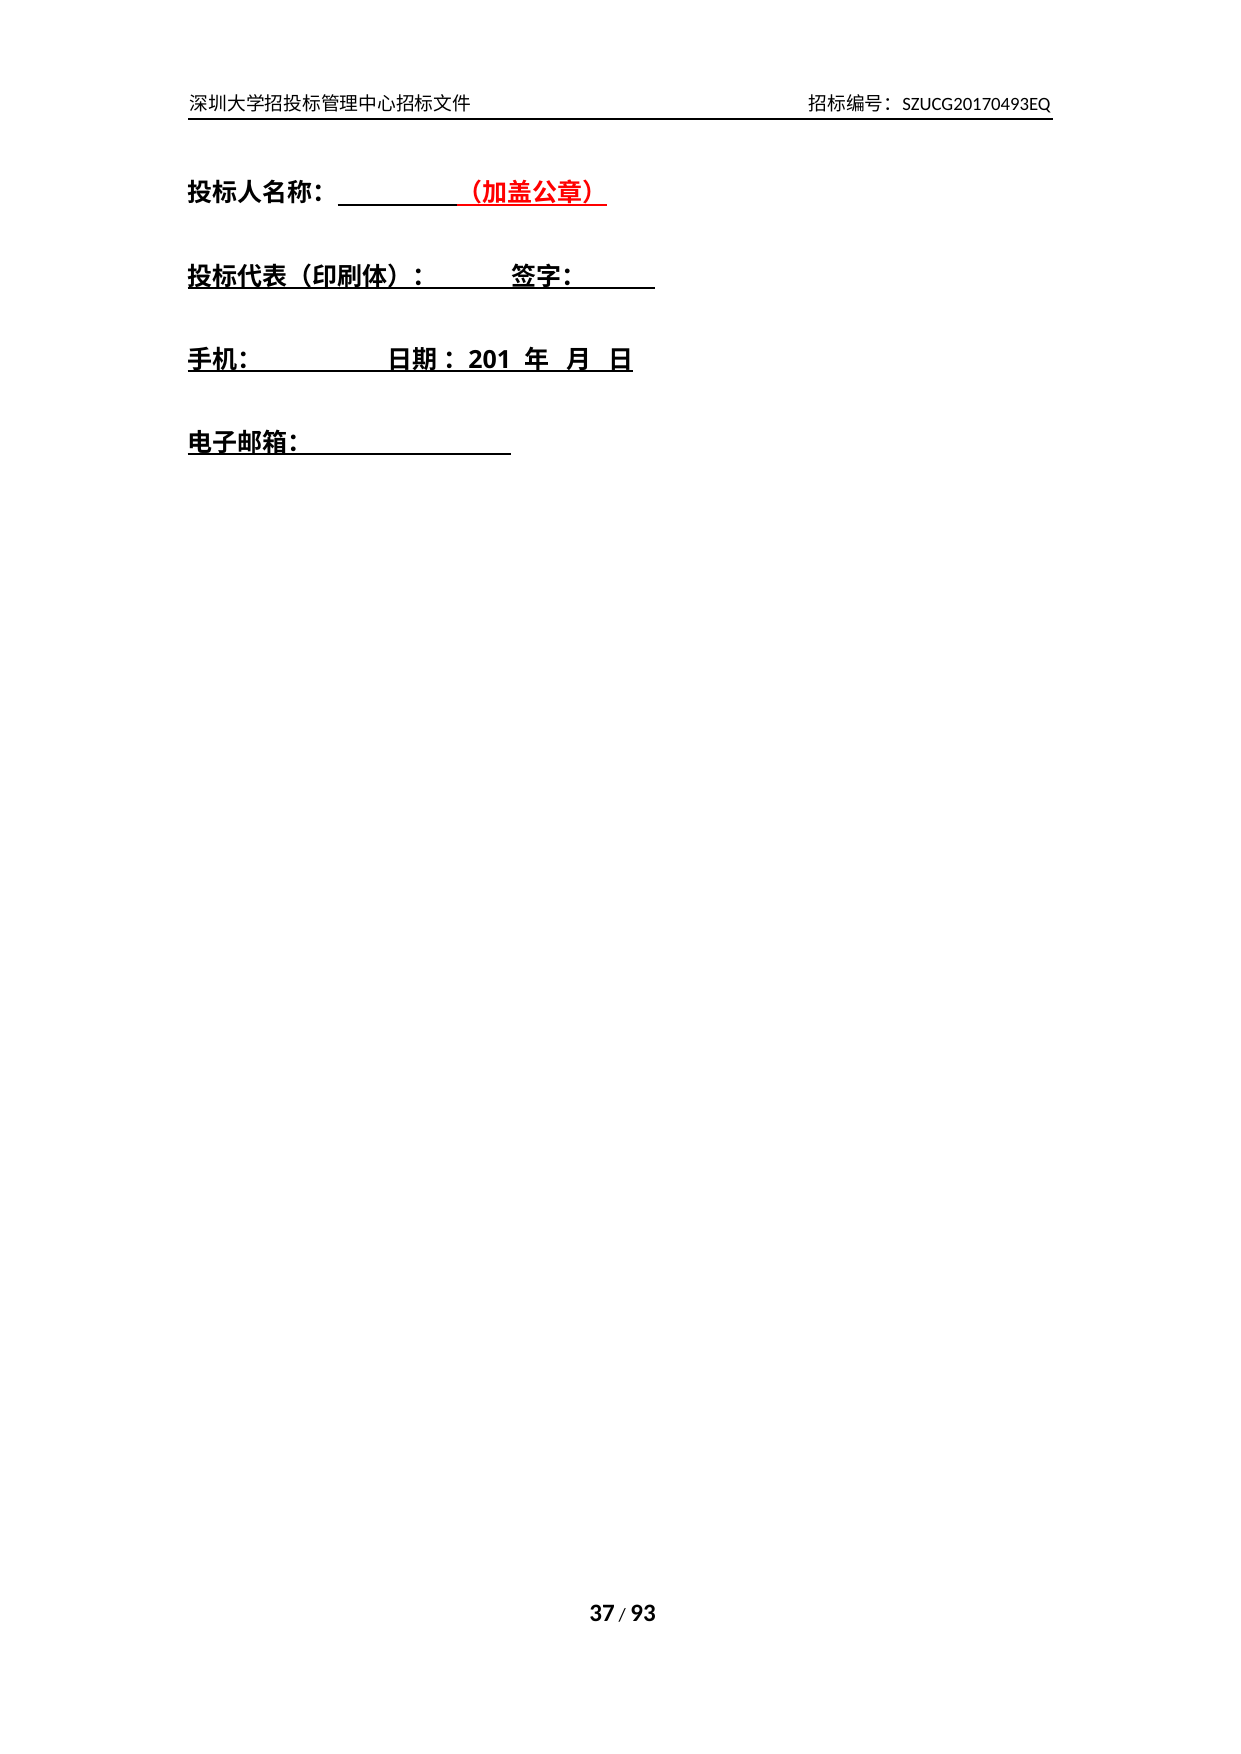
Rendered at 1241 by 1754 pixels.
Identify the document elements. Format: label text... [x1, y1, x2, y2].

text 手机： 日期 ：201 年 月 日 [187, 325, 1053, 390]
text 投标代表（印刷体）： 签字： [187, 242, 1053, 307]
text 投标人名称： （加盖公章） [187, 158, 1053, 223]
text 电子邮箱： [187, 408, 1053, 473]
